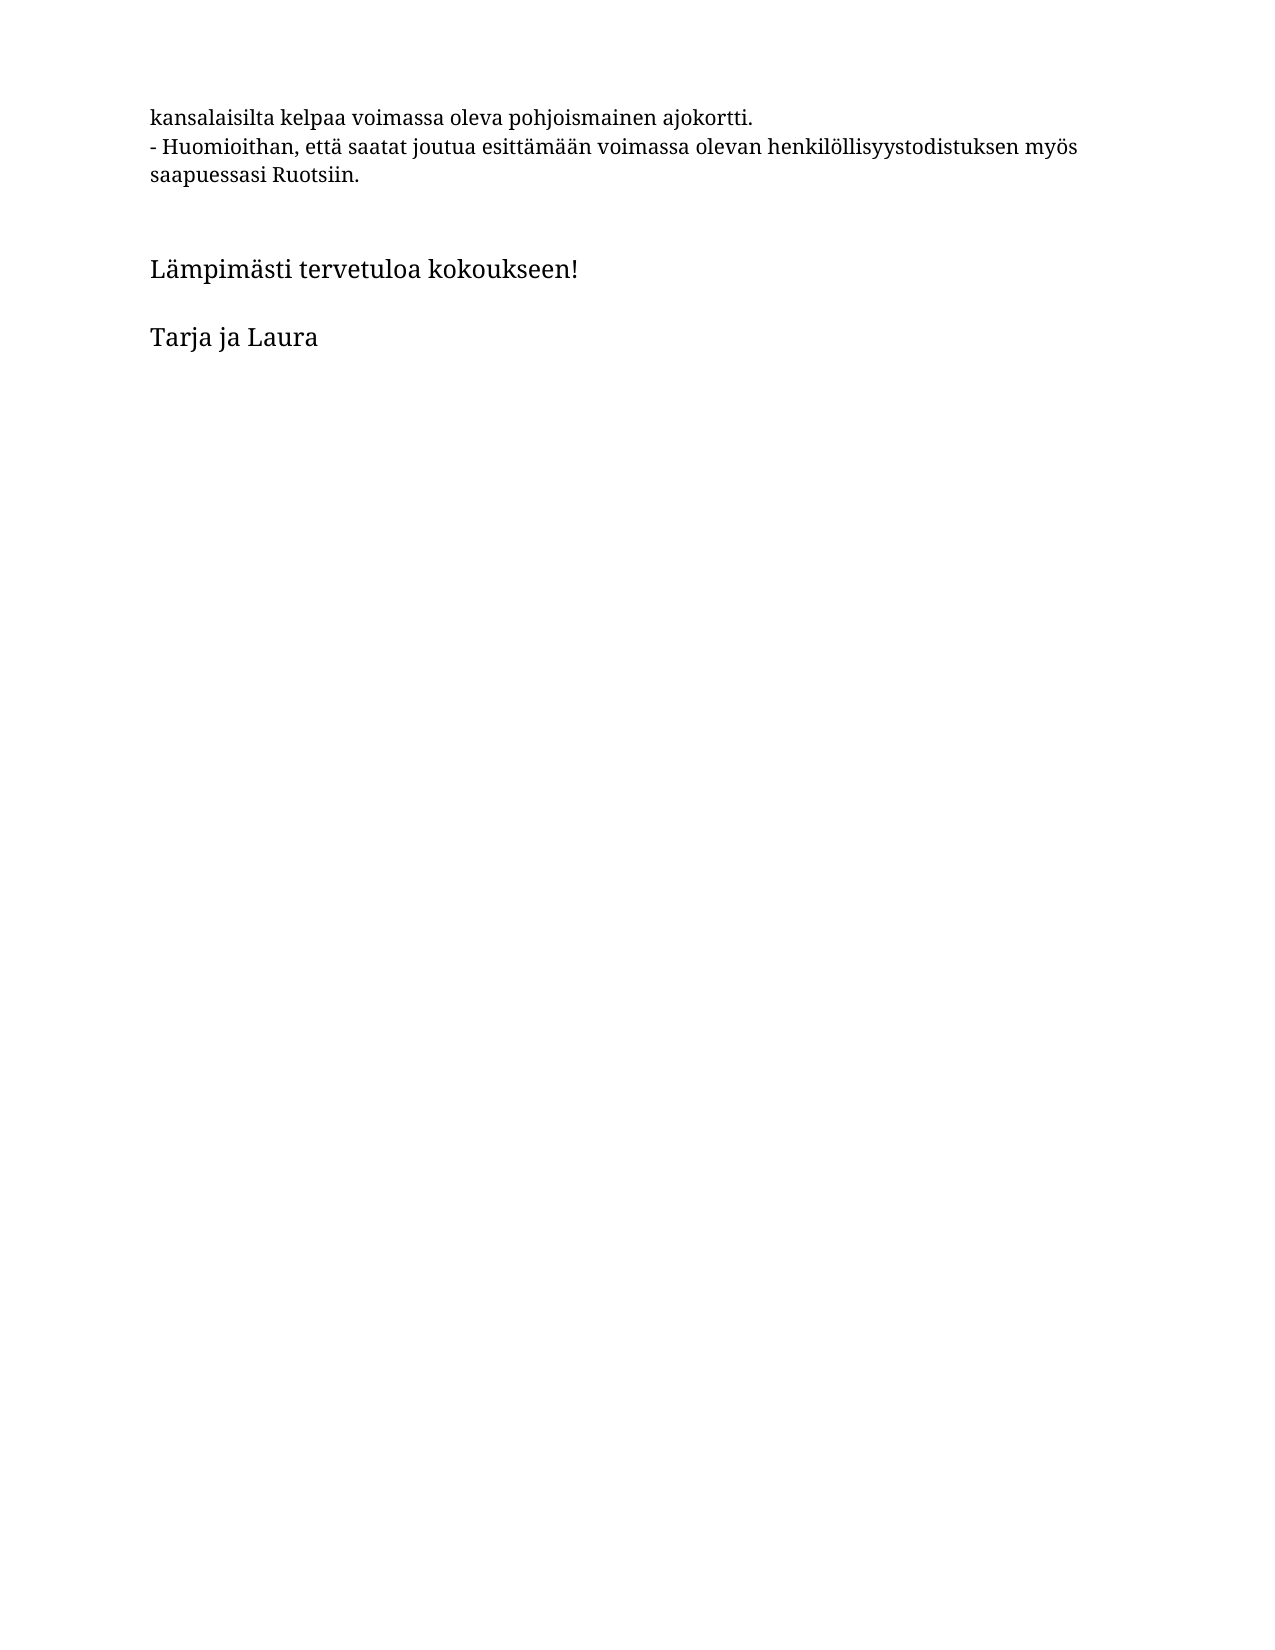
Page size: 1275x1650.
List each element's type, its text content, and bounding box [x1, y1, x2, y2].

text Lämpimästi tervetuloa kokoukseen! [150, 251, 1125, 285]
text Tarja ja Laura [150, 319, 1125, 353]
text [150, 103, 1125, 189]
